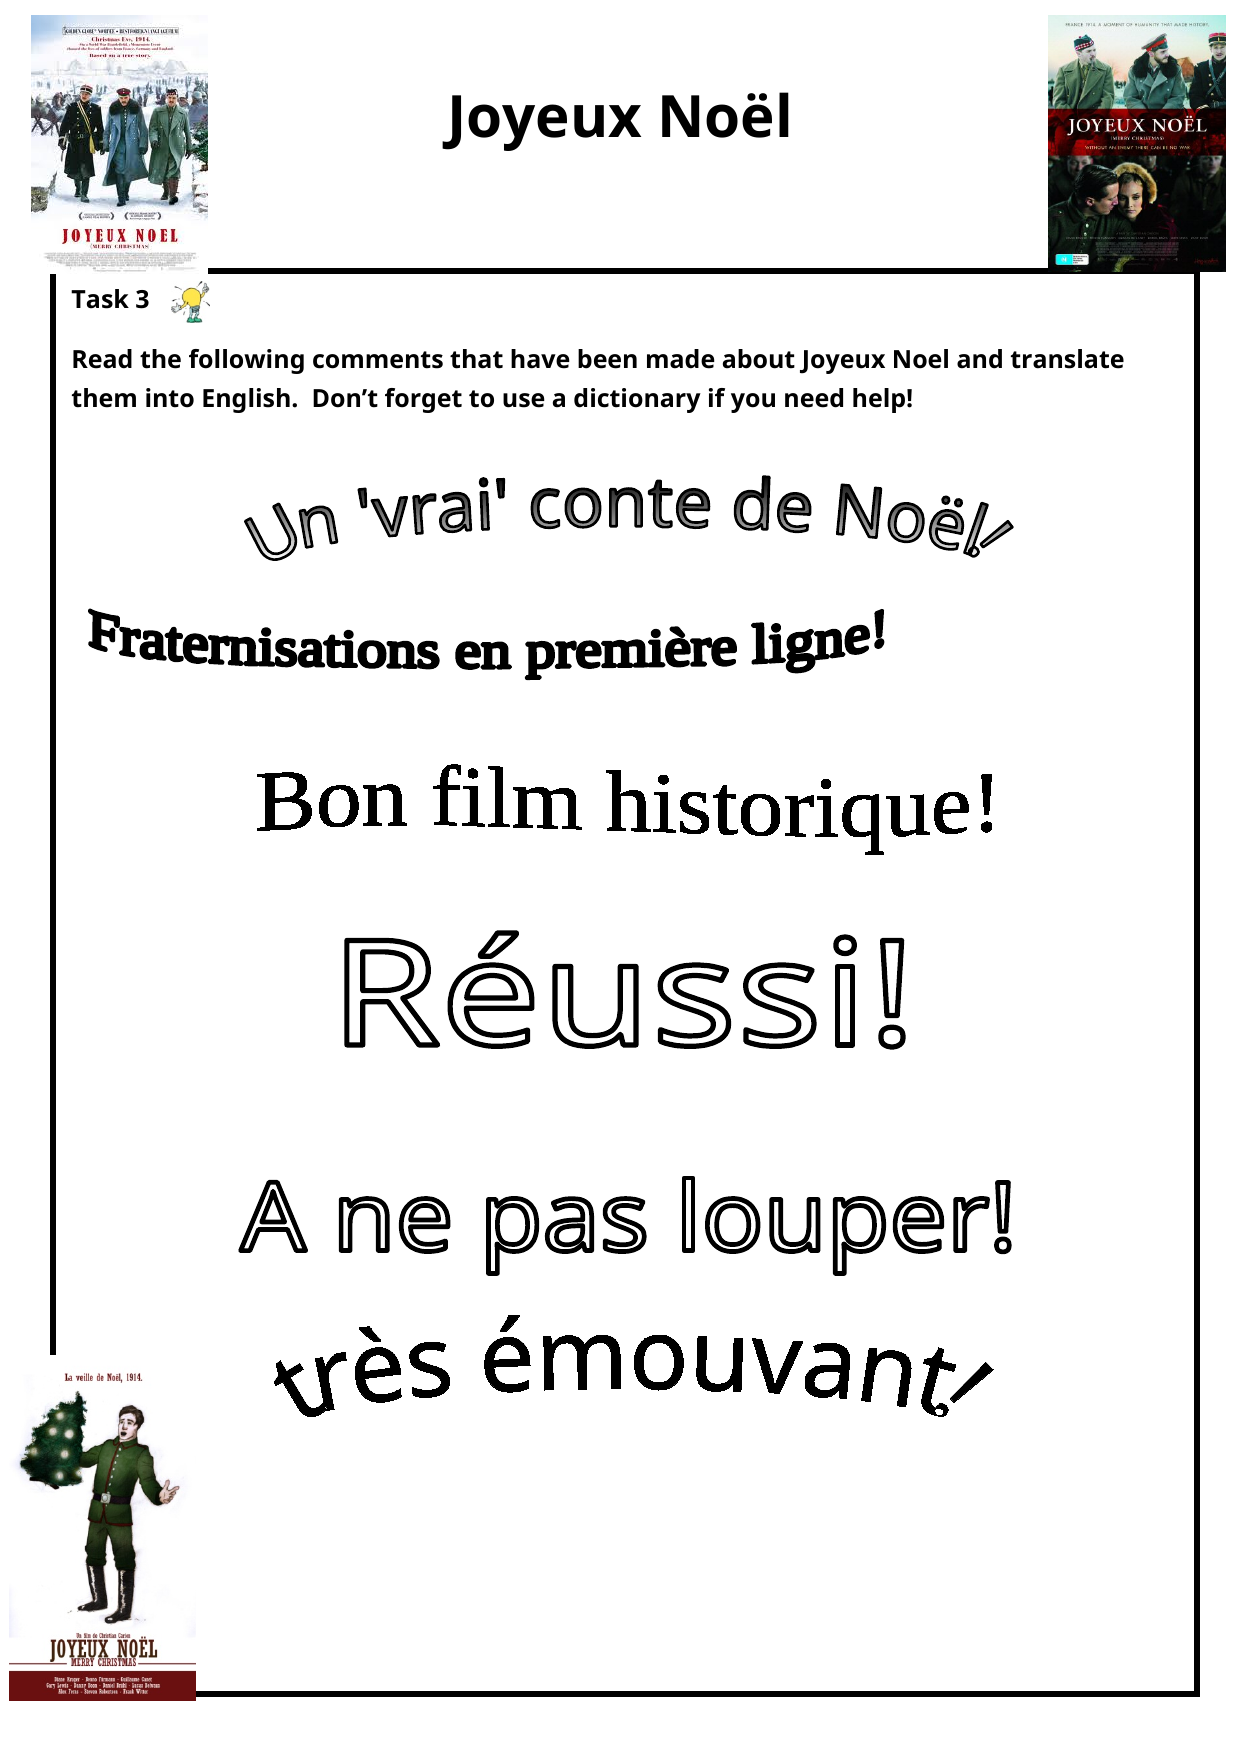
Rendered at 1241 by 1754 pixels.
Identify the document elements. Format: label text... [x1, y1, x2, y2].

picture [1048, 15, 1226, 272]
text Joyeux Noël [208, 75, 1048, 154]
picture [171, 281, 210, 323]
picture [9, 1355, 196, 1701]
picture [31, 15, 208, 274]
